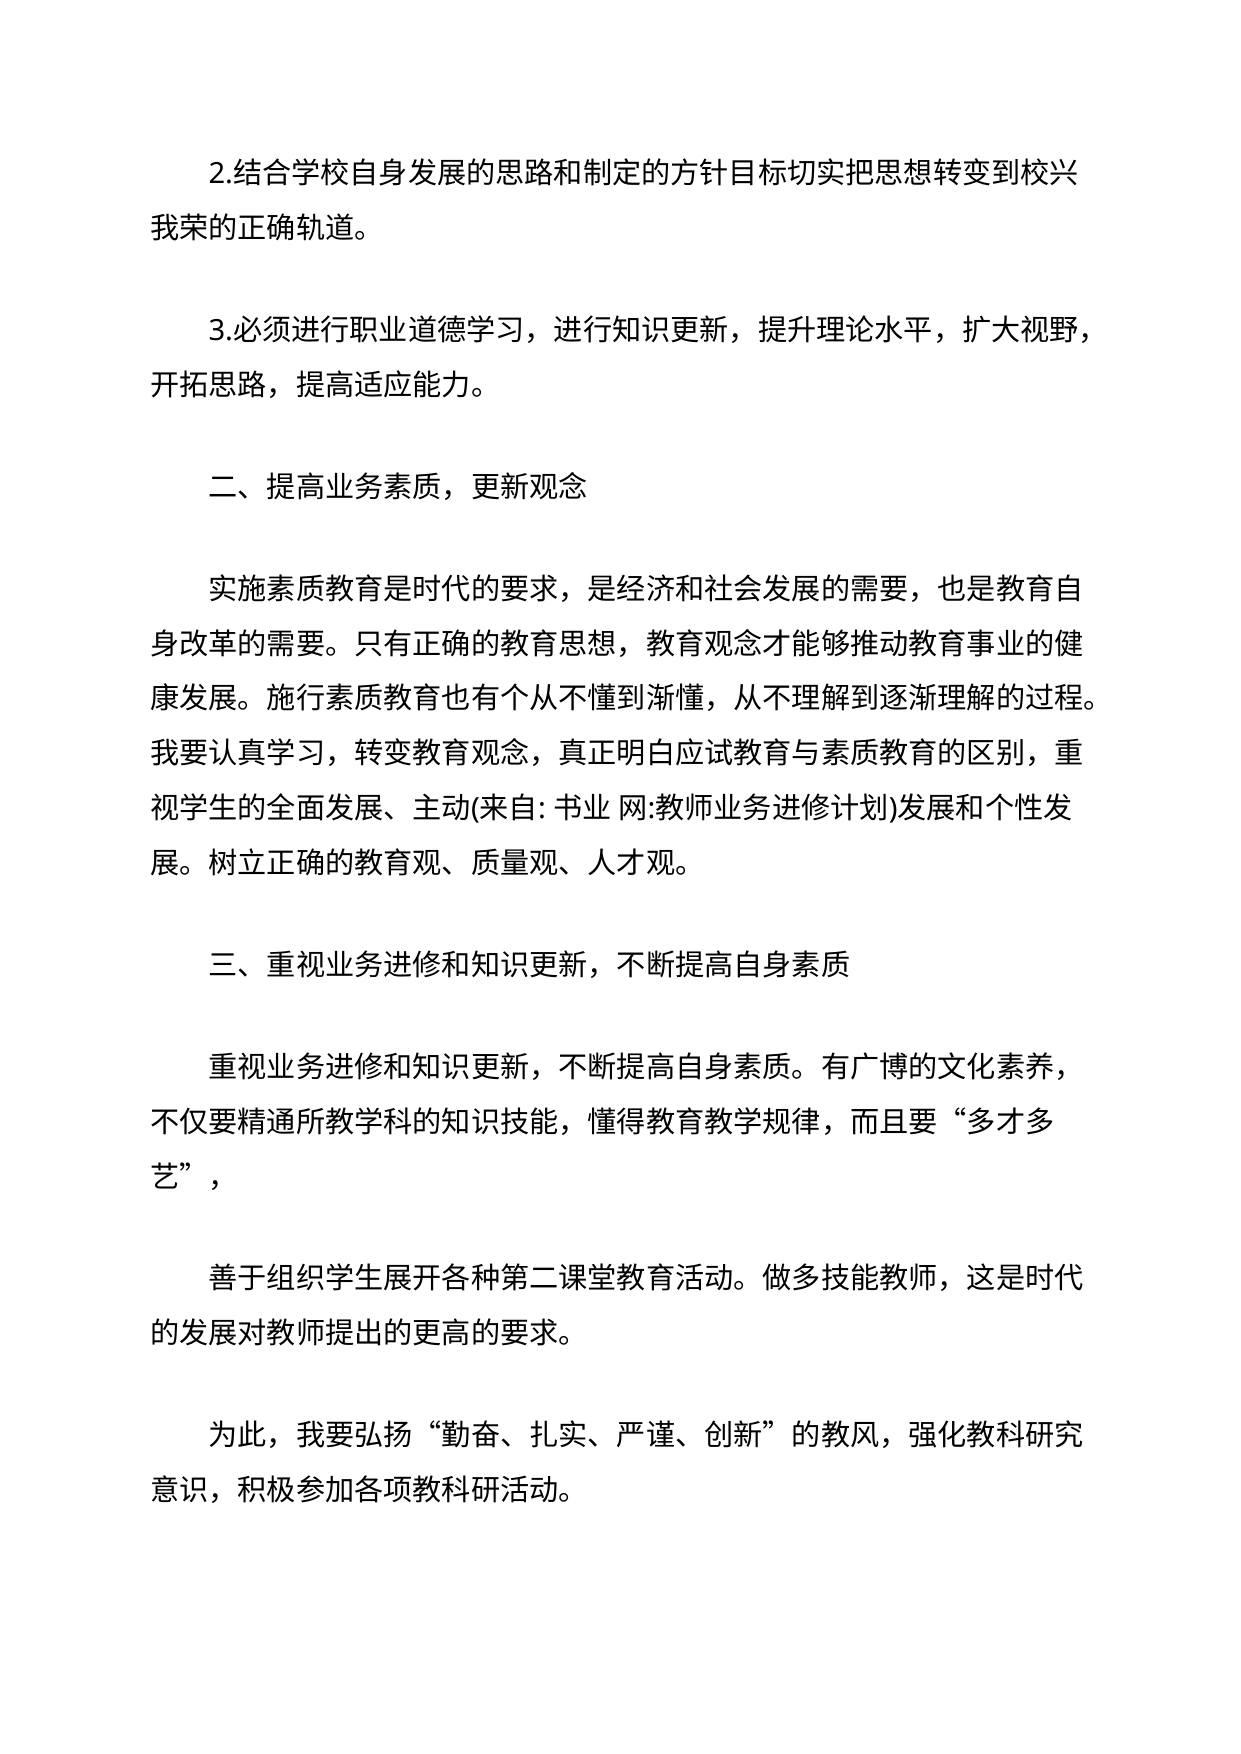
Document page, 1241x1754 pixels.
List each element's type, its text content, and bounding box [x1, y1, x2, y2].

text 三、重视业务进修和知识更新，不断提高自身素质 [150, 942, 1090, 984]
text 实施素质教育是时代的要求，是经济和社会发展的需要，也是教育自身改革的需要。只有正确的教育思想，教育观念才能够推动教育事业的健康发展。施行素质教育也有个从不懂到渐懂，从不理解到逐渐理解的过程。我要认真学习，转变教育观念，真正明白应试教育与素质教育的区别，重视学生的全面发展、主动(来自: 书业 网:教师业务进修计划)发展和个性发展。树立正确的教育观、质量观、人才观。 [150, 565, 1090, 882]
text 2.结合学校自身发展的思路和制定的方针目标切实把思想转变到校兴我荣的正确轨道。 [150, 150, 1090, 247]
text 为此，我要弘扬“勤奋、扎实、严谨、创新”的教风，强化教科研究意识，积极参加各项教科研活动。 [150, 1412, 1090, 1509]
text 二、提高业务素质，更新观念 [150, 463, 1090, 506]
text 3.必须进行职业道德学习，进行知识更新，提升理论水平，扩大视野，开拓思路，提高适应能力。 [150, 307, 1090, 404]
text 重视业务进修和知识更新，不断提高自身素质。有广博的文化素养，不仅要精通所教学科的知识技能，懂得教育教学规律，而且要“多才多艺”， [150, 1043, 1090, 1196]
text 善于组织学生展开各种第二课堂教育活动。做多技能教师，这是时代的发展对教师提出的更高的要求。 [150, 1255, 1090, 1352]
